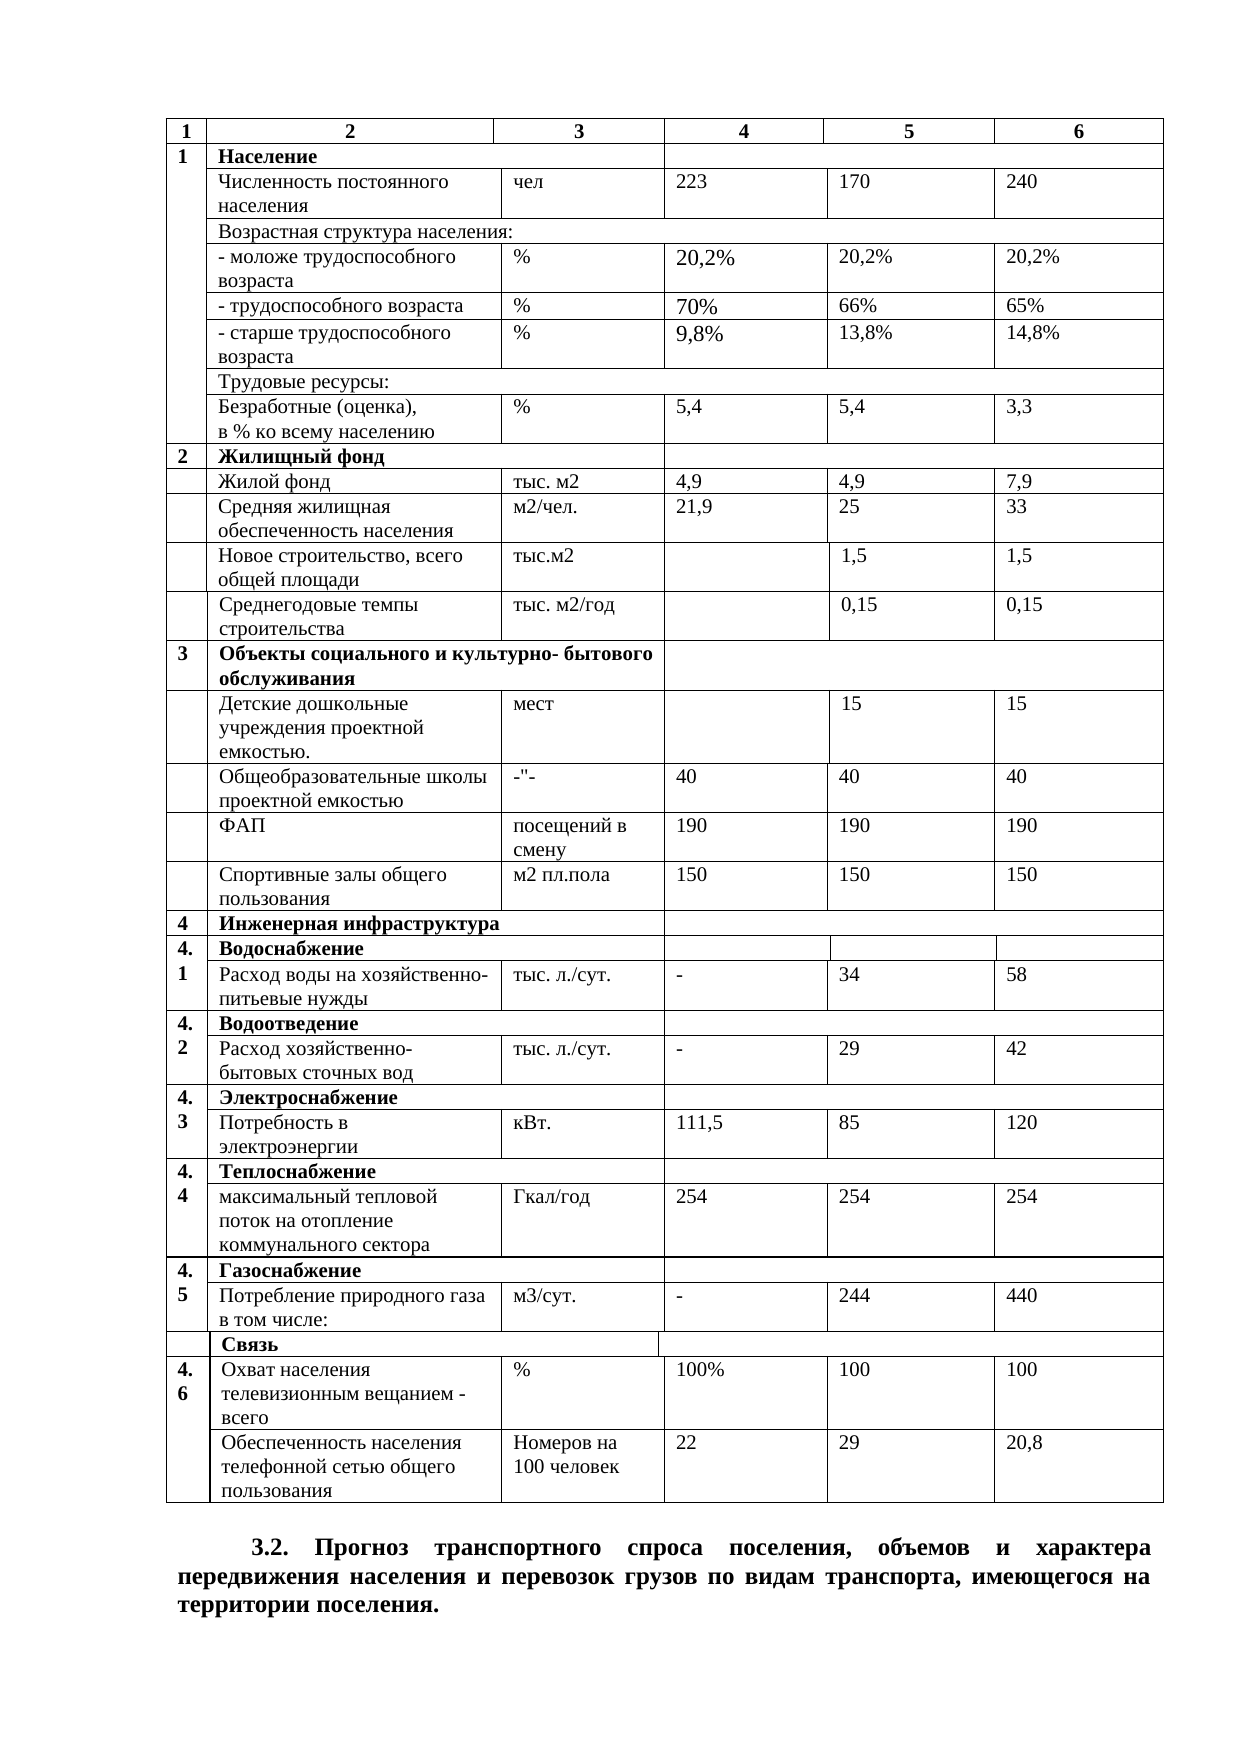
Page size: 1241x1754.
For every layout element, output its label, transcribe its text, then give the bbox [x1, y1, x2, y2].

table_cell Газоснабжение [208, 1258, 664, 1282]
table_cell Расход хозяйственно-бытовых сточных вод [208, 1036, 501, 1084]
table_cell тыс. л./сут. [502, 961, 664, 1009]
table_cell Численность постоянного населения [207, 169, 501, 217]
table_cell 5,4 [828, 395, 994, 443]
table_cell 34 [828, 961, 994, 1009]
text 3.2. Прогноз транспортного спроса поселения, объемов и характера передвижения населения и перевозок грузов по видам транспорта, имеющегося на территории поселения. [177, 1532, 1152, 1618]
table_cell 25 [828, 494, 994, 542]
table_cell 244 [828, 1283, 994, 1331]
table_cell [665, 936, 830, 960]
table_cell Теплоснабжение [208, 1159, 664, 1183]
table_cell Охват населения телевизионным вещанием - всего [211, 1357, 501, 1429]
table_cell [167, 592, 207, 640]
table_cell Расход воды на хозяйственно-питьевые нужды [208, 961, 501, 1009]
table_cell [997, 936, 1163, 960]
table_cell тыс. л./сут. [502, 1036, 664, 1084]
table_cell 254 [665, 1184, 827, 1256]
table_cell посещений в смену [502, 813, 664, 861]
table_cell 223 [665, 169, 827, 217]
table_cell Среднегодовые темпы строительства [208, 592, 501, 640]
table_cell [665, 1085, 1163, 1109]
table_cell [167, 1332, 209, 1356]
table_cell 1,5 [830, 543, 994, 591]
table_cell Потребление природного газа в том числе: [208, 1283, 501, 1331]
table_cell 9,8% [665, 320, 827, 368]
table_cell Гкал/год [502, 1184, 664, 1256]
table_cell 5,4 [665, 395, 827, 443]
table_cell 1,5 [995, 543, 1163, 591]
table_cell 2 [167, 444, 206, 468]
table_cell [665, 1011, 1163, 1035]
table_cell % [502, 1357, 664, 1429]
table_cell Жилищный фонд [207, 444, 664, 468]
table_cell -"- [502, 764, 664, 812]
table_cell 4.5 [167, 1258, 207, 1331]
table_cell [665, 1159, 1163, 1183]
table_cell 4,9 [665, 469, 827, 493]
table_cell 190 [828, 813, 994, 861]
table_cell 2 [207, 119, 493, 143]
table_cell тыс. м2 [502, 469, 664, 493]
table_cell [167, 469, 206, 493]
table_cell Средняя жилищная обеспеченность населения [207, 494, 501, 542]
table_cell м2 пл.пола [502, 862, 664, 910]
table_cell 4.3 [167, 1085, 207, 1158]
table_cell 440 [995, 1283, 1163, 1331]
table_cell - [665, 961, 827, 1009]
table_cell [167, 691, 207, 763]
table_cell 29 [828, 1036, 994, 1084]
table_cell % [502, 395, 664, 443]
table_cell [665, 1258, 1163, 1282]
table_cell % [502, 293, 664, 319]
table_cell - моложе трудоспособного возраста [207, 244, 501, 292]
table_cell 254 [995, 1184, 1163, 1256]
table_cell 40 [828, 764, 994, 812]
table_cell 4,9 [828, 469, 994, 493]
table_cell [665, 444, 1163, 468]
table_cell [167, 862, 207, 910]
table_cell 20,2% [665, 244, 827, 292]
table_cell ФАП [208, 813, 501, 861]
table_cell 4 [167, 911, 207, 935]
table_cell 190 [995, 813, 1163, 861]
table_cell [167, 764, 207, 812]
table_cell 170 [828, 169, 994, 217]
table_cell 0,15 [830, 592, 994, 640]
table_cell 40 [665, 764, 827, 812]
table_cell 33 [995, 494, 1163, 542]
table_cell 150 [665, 862, 827, 910]
table_cell тыс. м2/год [502, 592, 664, 640]
table_cell [831, 936, 996, 960]
table_cell 4.2 [167, 1011, 207, 1084]
table_cell 100 [995, 1357, 1163, 1429]
table_cell 120 [995, 1110, 1163, 1158]
table_cell м3/сут. [502, 1283, 664, 1331]
table_cell 1 [167, 119, 206, 143]
table_cell 85 [828, 1110, 994, 1158]
table_cell 150 [828, 862, 994, 910]
table_cell Возрастная структура населения: [207, 219, 1163, 243]
table_cell 13,8% [828, 320, 994, 368]
table_cell Жилой фонд [207, 469, 501, 493]
table_cell Общеобразовательные школы проектной емкостью [208, 764, 501, 812]
table_cell 29 [828, 1430, 994, 1502]
table_cell 20,8 [995, 1430, 1163, 1502]
table_cell - трудоспособного возраста [207, 293, 501, 319]
table_cell 190 [665, 813, 827, 861]
table_cell 70% [665, 293, 827, 319]
table_cell 40 [995, 764, 1163, 812]
table_cell м2/чел. [502, 494, 664, 542]
table_cell 3,3 [995, 395, 1163, 443]
table_cell 150 [995, 862, 1163, 910]
table_cell 4.6 [167, 1357, 209, 1502]
table_cell 240 [995, 169, 1163, 217]
table_cell тыс.м2 [502, 543, 664, 591]
table_cell 65% [995, 293, 1163, 319]
table_cell 1 [167, 144, 206, 443]
table_cell [665, 911, 1163, 935]
table_cell Электроснабжение [208, 1085, 664, 1109]
table_cell Безработные (оценка), в % ко всему населению [207, 395, 501, 443]
table_cell Население [207, 144, 664, 168]
table_cell 15 [830, 691, 994, 763]
table_cell 14,8% [995, 320, 1163, 368]
table_cell Связь [211, 1332, 658, 1356]
table_cell Обеспеченность населения телефонной сетью общего пользования [211, 1430, 501, 1502]
table_cell Водоотведение [208, 1011, 664, 1035]
table_cell 3 [167, 641, 207, 689]
table_cell - [665, 1283, 827, 1331]
table_cell Водоснабжение [208, 936, 664, 960]
table_cell 100% [665, 1357, 827, 1429]
table_cell 254 [828, 1184, 994, 1256]
table_cell - [665, 1036, 827, 1084]
table_cell [665, 144, 1163, 168]
table_cell 22 [665, 1430, 827, 1502]
table_cell - старше трудоспособного возраста [207, 320, 501, 368]
table_cell 5 [824, 119, 994, 143]
table_cell 42 [995, 1036, 1163, 1084]
table_cell 66% [828, 293, 994, 319]
table_cell [665, 641, 1163, 689]
table_cell 4.4 [167, 1159, 207, 1256]
table_cell Спортивные залы общего пользования [208, 862, 501, 910]
table_cell 58 [995, 961, 1163, 1009]
table_cell [665, 543, 829, 591]
table_cell % [502, 244, 664, 292]
table_cell Трудовые ресурсы: [207, 369, 1163, 393]
table_cell 20,2% [995, 244, 1163, 292]
table_cell 20,2% [828, 244, 994, 292]
table_cell Инженерная инфраструктура [208, 911, 664, 935]
table_cell максимальный тепловой поток на отопление коммунального сектора [208, 1184, 501, 1256]
table_cell [167, 494, 206, 542]
table_cell [659, 1332, 1163, 1356]
table_cell [665, 691, 829, 763]
table_cell 4.1 [167, 936, 207, 1009]
table_cell Потребность в электроэнергии [208, 1110, 501, 1158]
table_cell % [502, 320, 664, 368]
table_cell 3 [494, 119, 664, 143]
table_cell 100 [828, 1357, 994, 1429]
table_cell чел [502, 169, 664, 217]
table_cell [167, 543, 206, 591]
table_cell Объекты социального и культурно- бытового обслуживания [208, 641, 664, 689]
table_cell [167, 813, 207, 861]
table_cell 6 [995, 119, 1163, 143]
table_cell 111,5 [665, 1110, 827, 1158]
table_cell [665, 592, 829, 640]
table_cell 4 [665, 119, 823, 143]
table_cell Новое строительство, всего общей площади [207, 543, 501, 591]
table_cell 21,9 [665, 494, 827, 542]
table_cell 7,9 [995, 469, 1163, 493]
table_cell Номеров на 100 человек [502, 1430, 664, 1502]
table_cell мест [502, 691, 664, 763]
table_cell Детские дошкольные учреждения проектной емкостью. [208, 691, 501, 763]
table_cell 0,15 [995, 592, 1163, 640]
table_cell кВт. [502, 1110, 664, 1158]
table_cell 15 [995, 691, 1163, 763]
